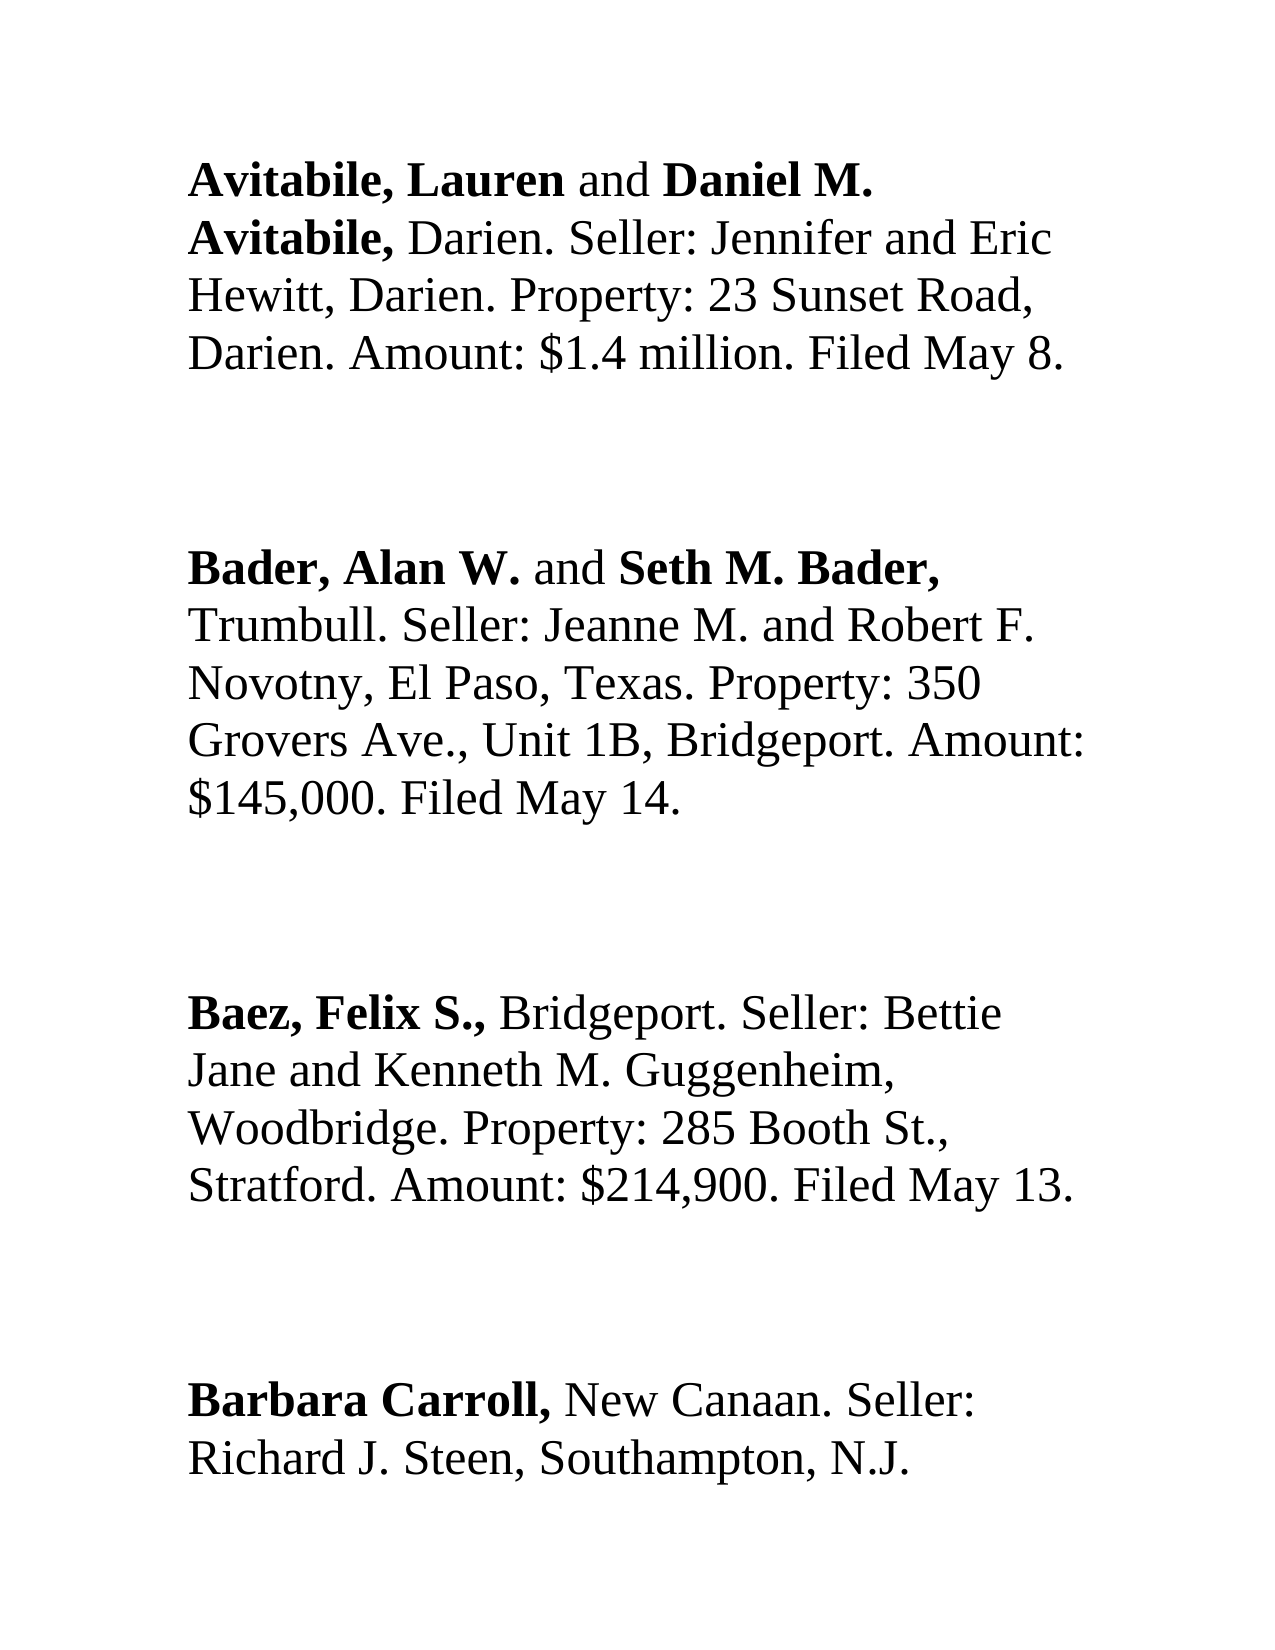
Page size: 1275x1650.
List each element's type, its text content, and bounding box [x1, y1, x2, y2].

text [187, 1370, 1087, 1485]
text Baez, Felix S., Bridgeport. Seller: Bettie Jane and Kenneth M. Guggenheim, Woodbridge. Property: 285 Booth St., Stratford. Amount: $214,900. Filed May 13. [187, 982, 1087, 1212]
text Avitabile, Lauren and Daniel M. Avitabile, Darien. Seller: Jennifer and Eric Hewitt, Darien. Property: 23 Sunset Road, Darien. Amount: $1.4 million. Filed May 8. [187, 150, 1087, 380]
text Bader, Alan W. and Seth M. Bader, Trumbull. Seller: Jeanne M. and Robert F. Novotny, El Paso, Texas. Property: 350 Grovers Ave., Unit 1B, Bridgeport. Amount: $145,000. Filed May 14. [187, 537, 1087, 825]
